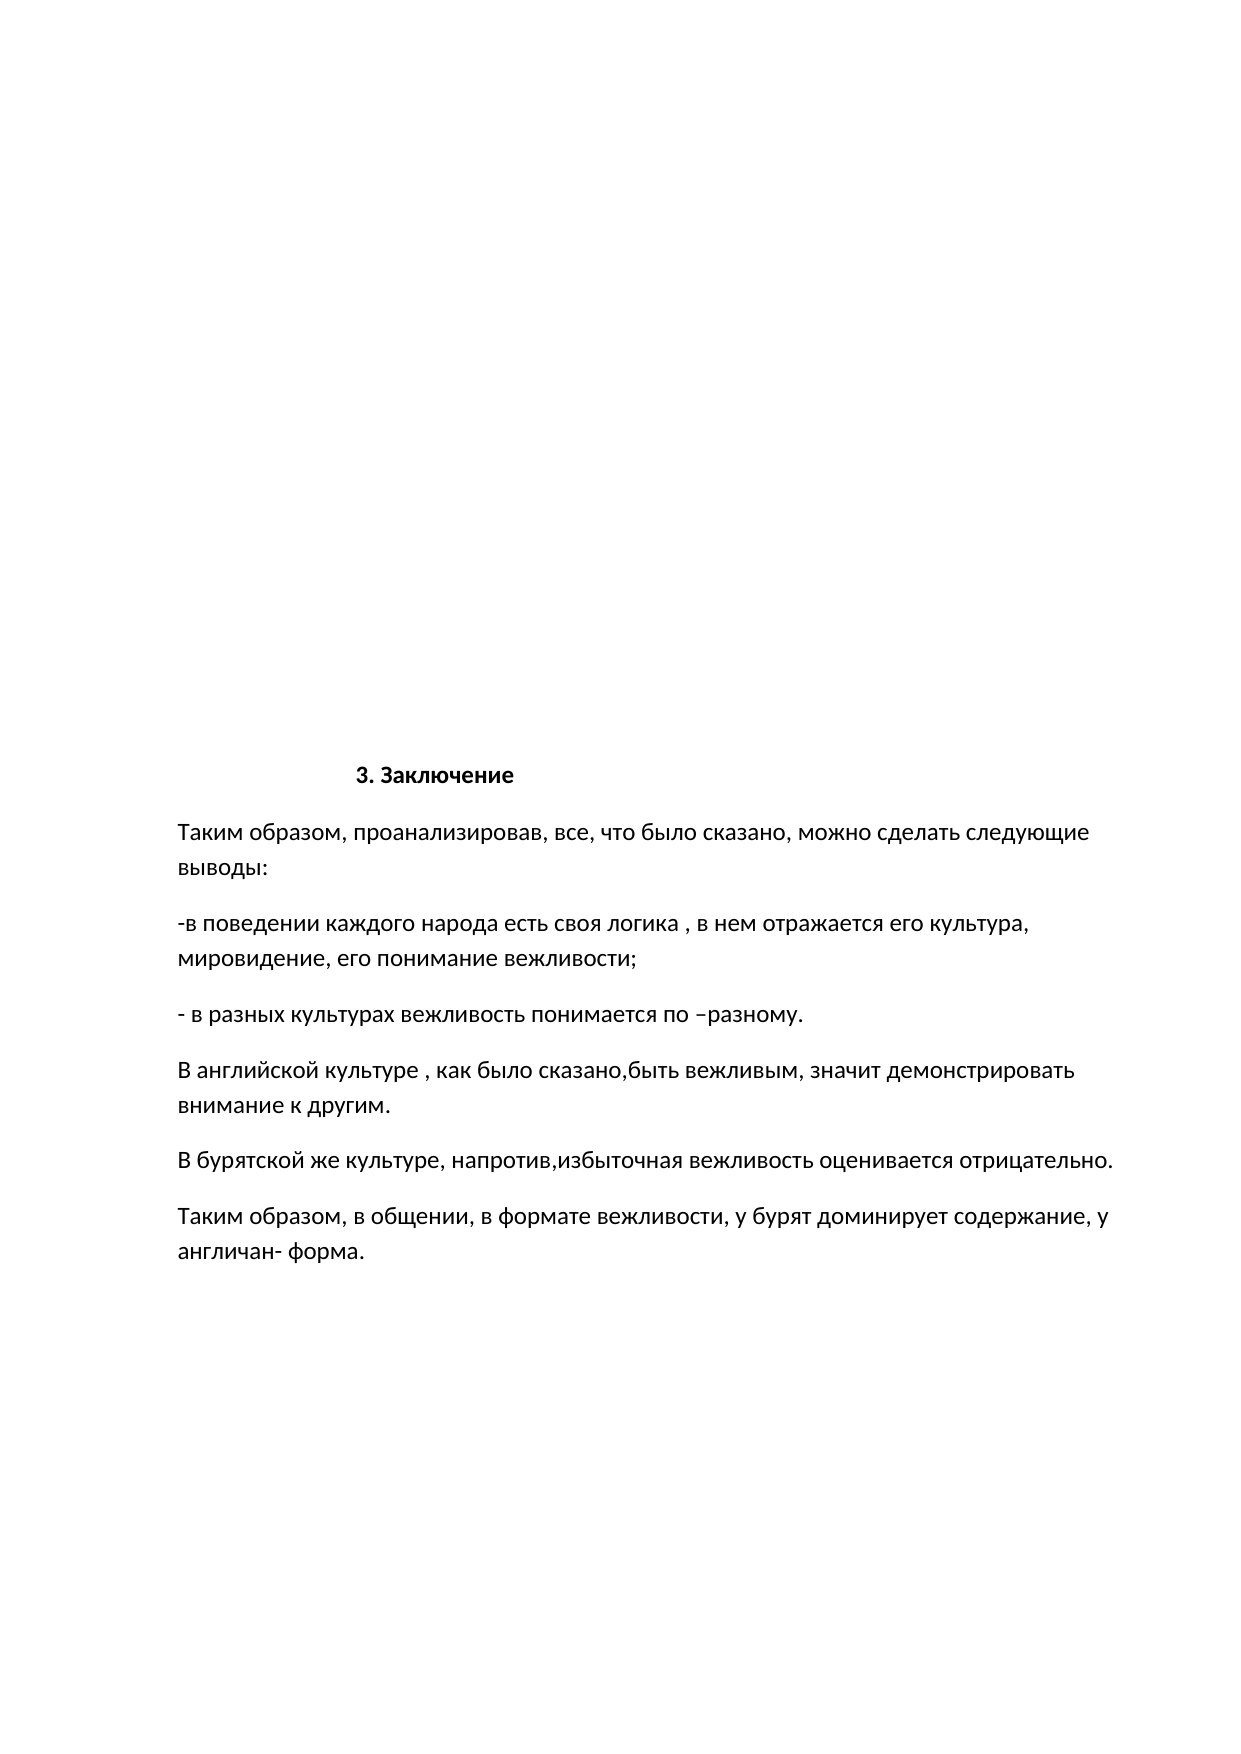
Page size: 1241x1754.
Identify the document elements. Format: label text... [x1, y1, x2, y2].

text Таким образом, проанализировав, все, что было сказано, можно сделать следующие выводы: [177, 816, 1152, 882]
text В бурятской же культуре, напротив,избыточная вежливость оценивается отрицательно. [177, 1145, 1152, 1175]
text - в разных культурах вежливость понимается по –разному. [177, 998, 1152, 1028]
text В английской культуре , как было сказано,быть вежливым, значит демонстрировать внимание к другим. [177, 1054, 1152, 1119]
text 3. Заключение [177, 760, 1152, 790]
text -в поведении каждого народа есть своя логика , в нем отражается его культура, мировидение, его понимание вежливости; [177, 907, 1152, 973]
text Таким образом, в общении, в формате вежливости, у бурят доминирует содержание, у англичан- форма. [177, 1201, 1152, 1266]
